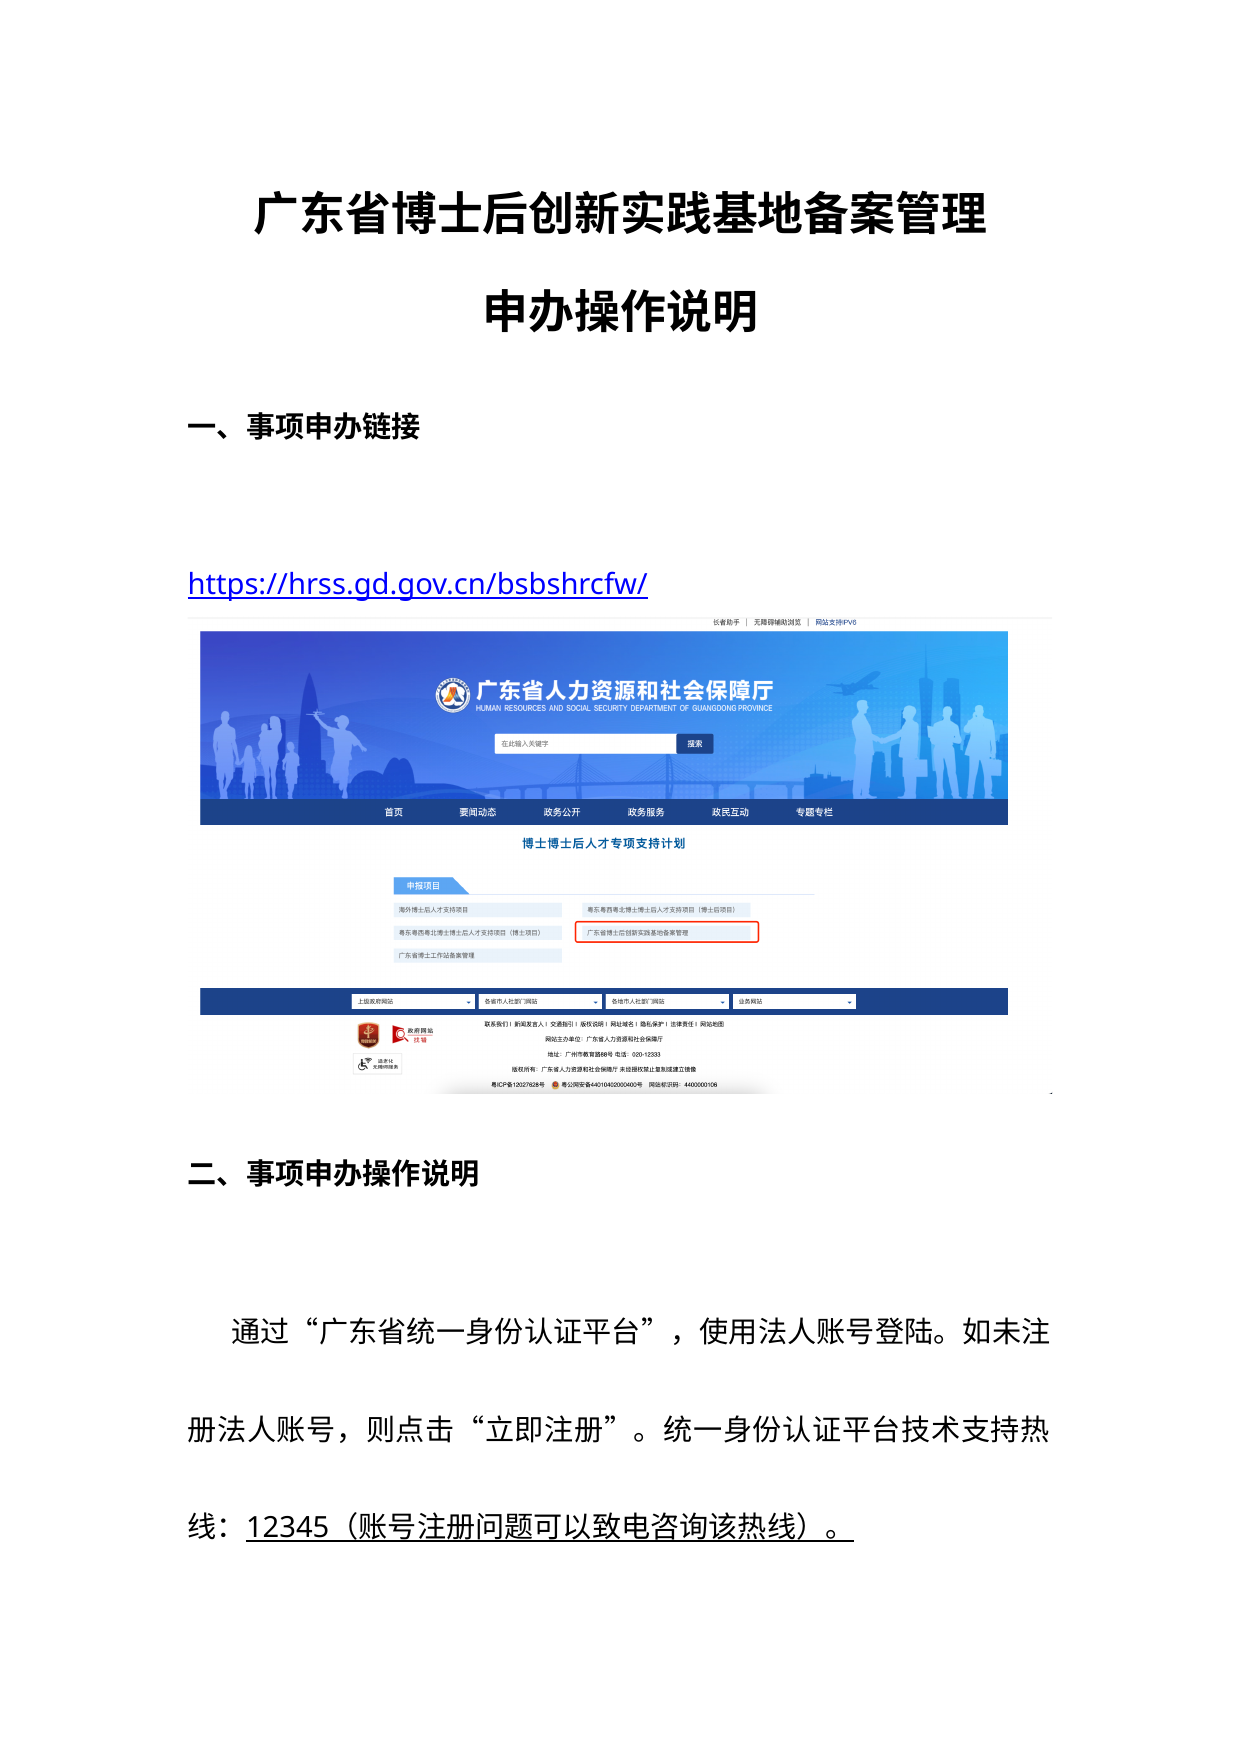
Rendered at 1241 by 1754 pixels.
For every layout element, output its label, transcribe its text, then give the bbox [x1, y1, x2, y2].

subtitle 事项申办操作说明 [187, 1139, 1053, 1204]
text 申办操作说明 [187, 259, 1053, 357]
list https://hrss.gd.gov.cn/bsbshrcfw/ [187, 551, 1053, 616]
subtitle 事项申办链接 [187, 392, 1053, 457]
text 通过“广东省统一身份认证平台”，使用法人账号登陆。如未注册法人账号，则点击“立即注册”。统一身份认证平台技术支持热线：12345（账号注册问题可以致电咨询该热线）。 [187, 1297, 1053, 1557]
text 广东省博士后创新实践基地备案管理 [187, 162, 1053, 259]
picture [187, 616, 1053, 1094]
